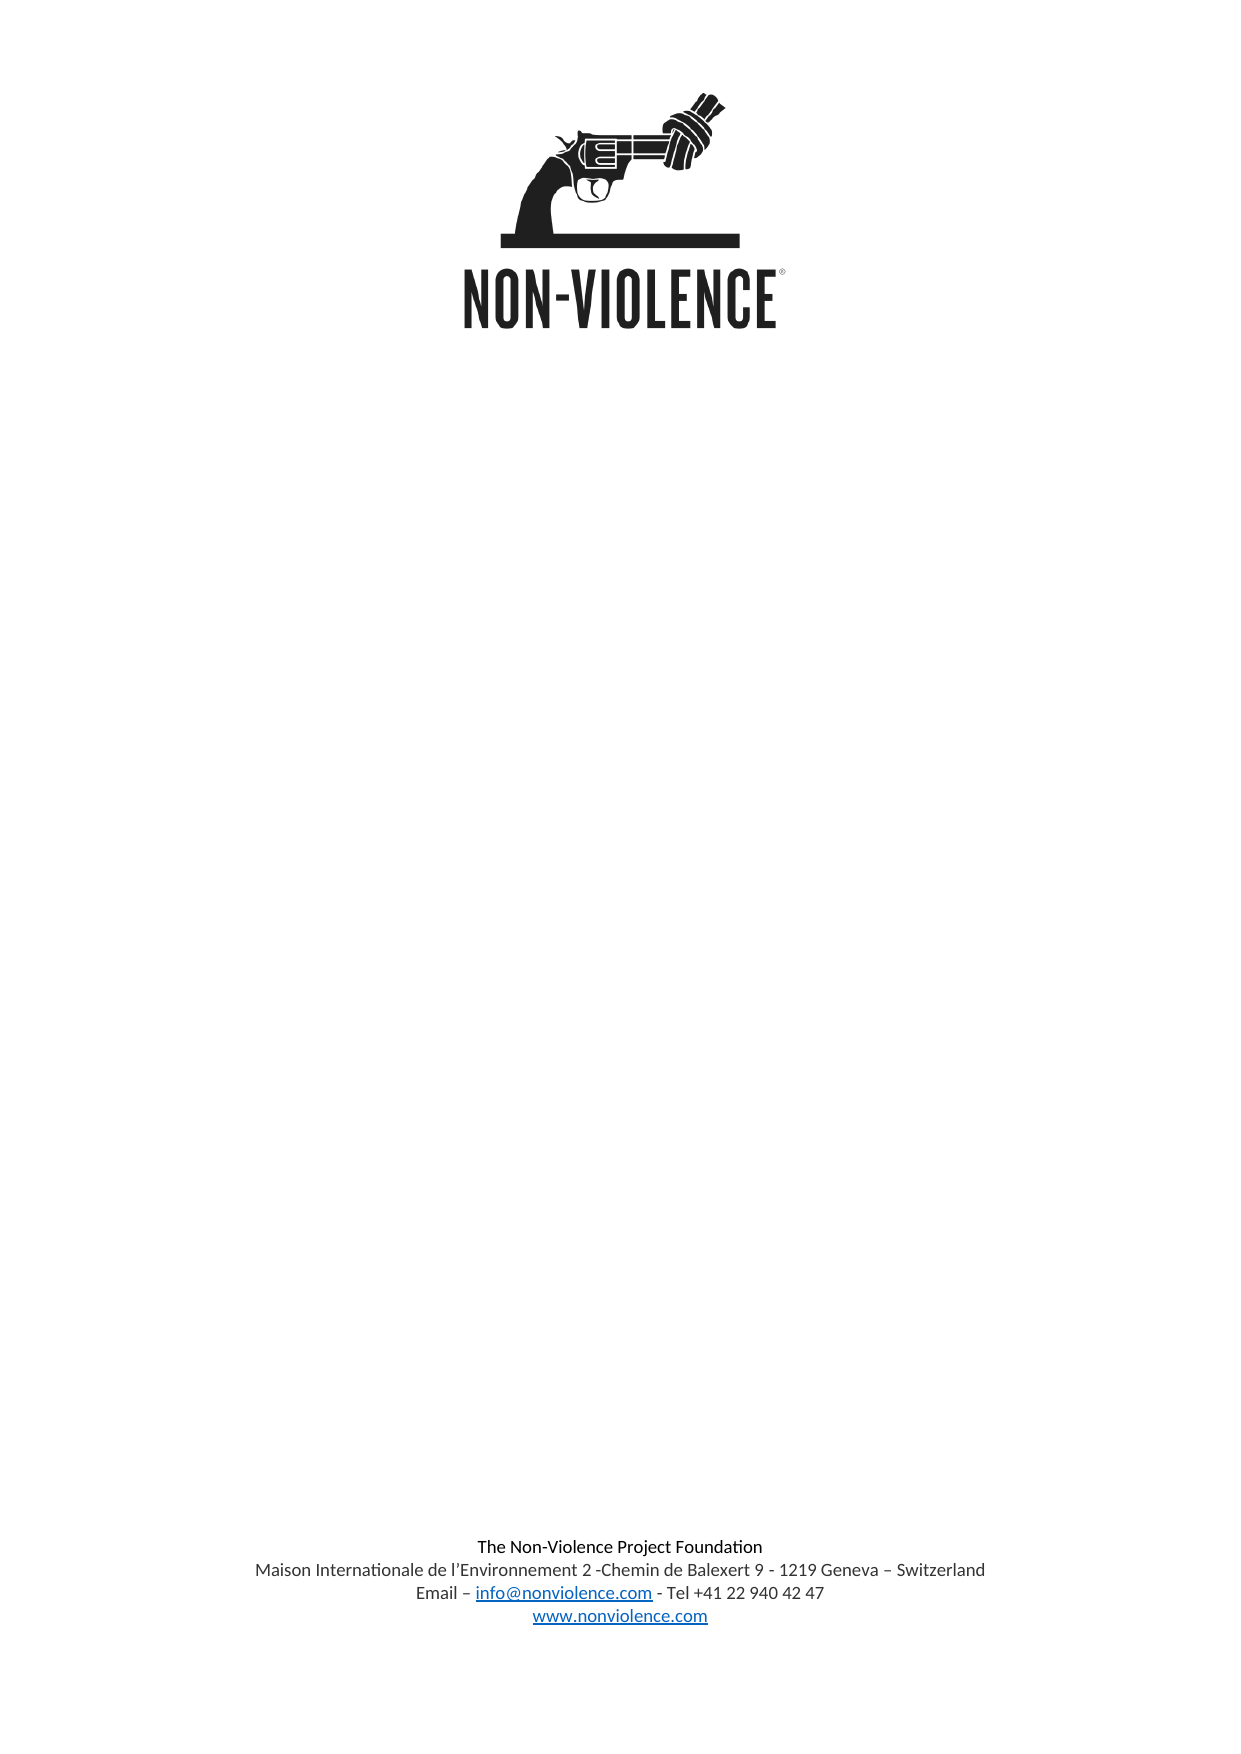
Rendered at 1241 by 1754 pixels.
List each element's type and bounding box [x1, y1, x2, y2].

picture [443, 73, 797, 350]
